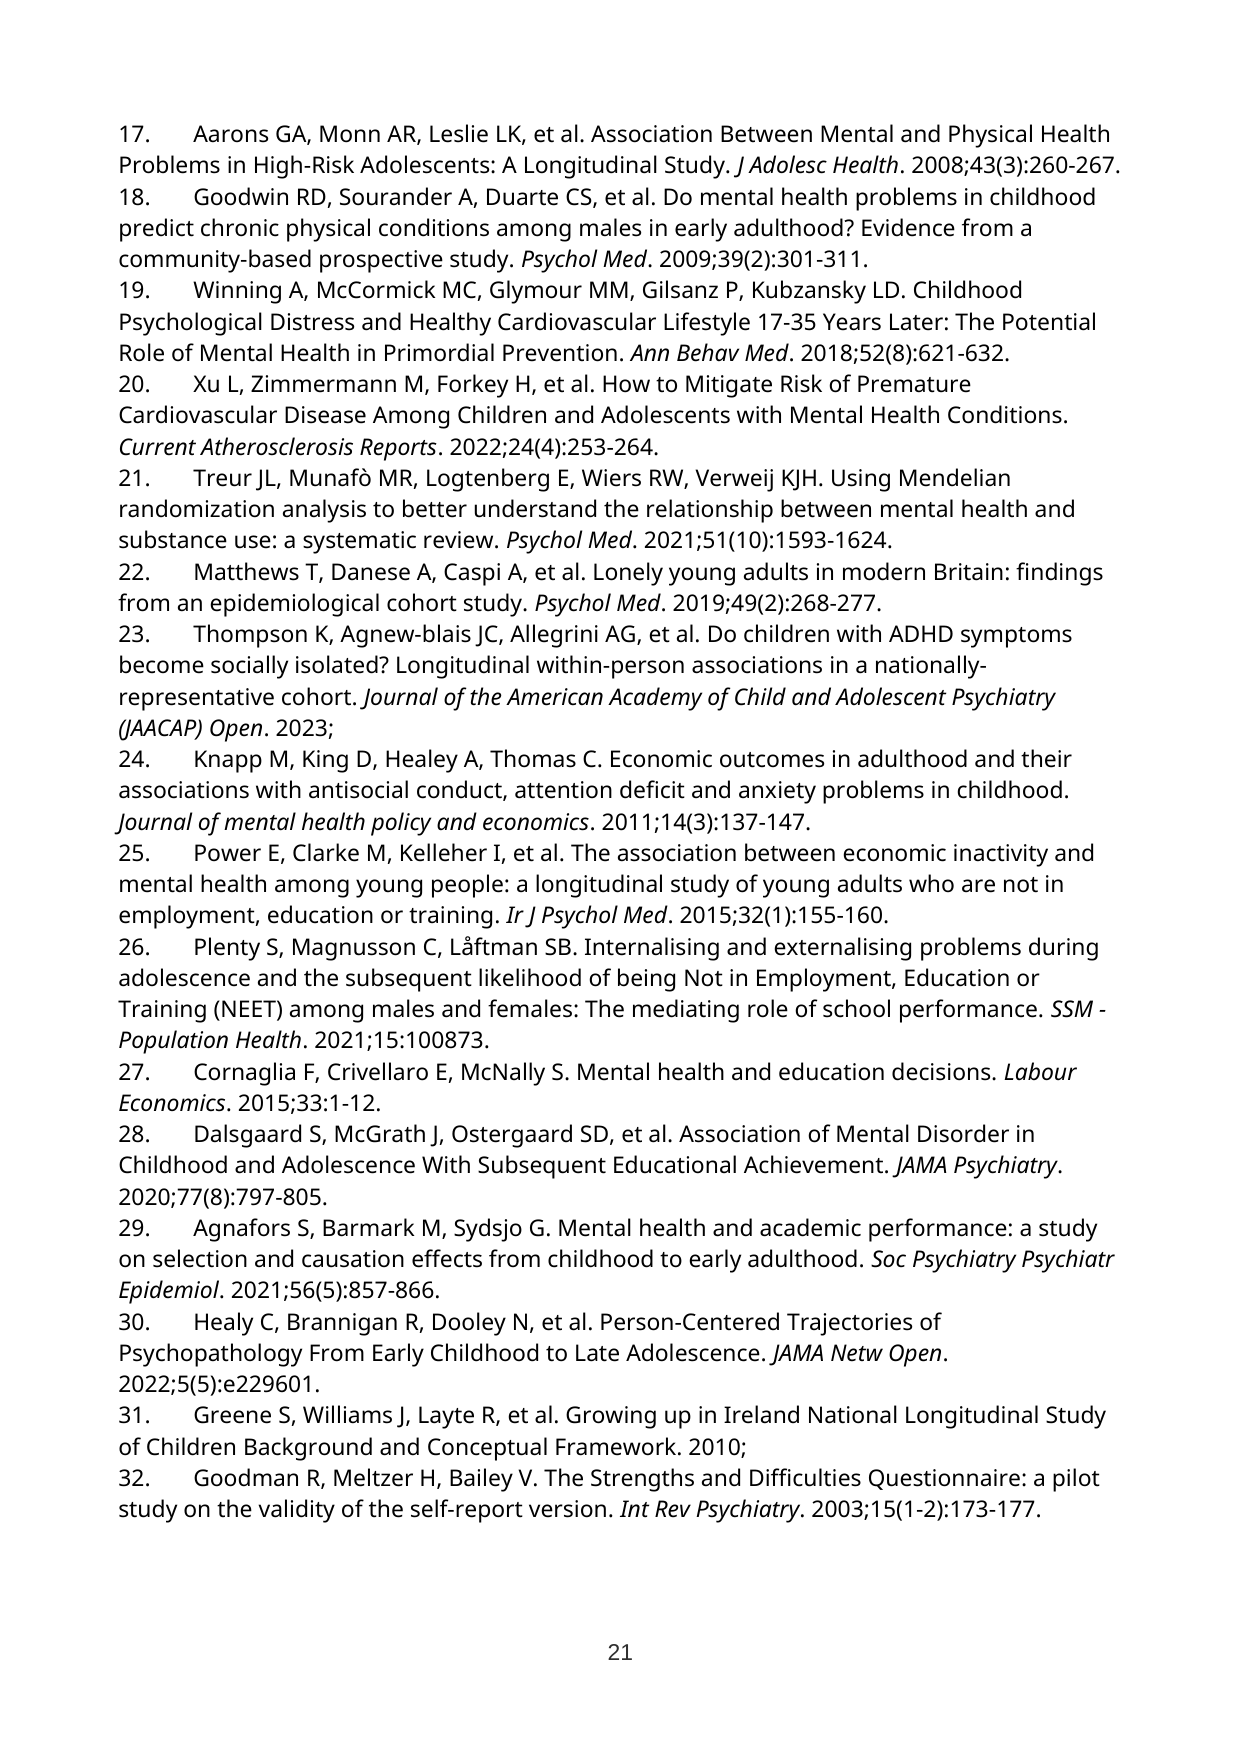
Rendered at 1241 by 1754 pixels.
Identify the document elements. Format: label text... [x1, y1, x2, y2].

text 20. Xu L, Zimmermann M, Forkey H, et al. How to Mitigate Risk of Premature Cardiovascular Disease Among Children and Adolescents with Mental Health Conditions. Current Atherosclerosis Reports. 2022;24(4):253-264. [118, 368, 1122, 462]
text 32. Goodman R, Meltzer H, Bailey V. The Strengths and Difficulties Questionnaire: a pilot study on the validity of the self-report version. Int Rev Psychiatry. 2003;15(1-2):173-177. [118, 1462, 1122, 1524]
text 29. Agnafors S, Barmark M, Sydsjo G. Mental health and academic performance: a study on selection and causation effects from childhood to early adulthood. Soc Psychiatry Psychiatr Epidemiol. 2021;56(5):857-866. [118, 1212, 1122, 1306]
text 23. Thompson K, Agnew-blais JC, Allegrini AG, et al. Do children with ADHD symptoms become socially isolated? Longitudinal within-person associations in a nationally-representative cohort. Journal of the American Academy of Child and Adolescent Psychiatry (JAACAP) Open. 2023; [118, 618, 1122, 743]
text 25. Power E, Clarke M, Kelleher I, et al. The association between economic inactivity and mental health among young people: a longitudinal study of young adults who are not in employment, education or training. Ir J Psychol Med. 2015;32(1):155-160. [118, 837, 1122, 931]
text 22. Matthews T, Danese A, Caspi A, et al. Lonely young adults in modern Britain: findings from an epidemiological cohort study. Psychol Med. 2019;49(2):268-277. [118, 556, 1122, 618]
text 17. Aarons GA, Monn AR, Leslie LK, et al. Association Between Mental and Physical Health Problems in High-Risk Adolescents: A Longitudinal Study. J Adolesc Health. 2008;43(3):260-267. [118, 118, 1122, 181]
text 19. Winning A, McCormick MC, Glymour MM, Gilsanz P, Kubzansky LD. Childhood Psychological Distress and Healthy Cardiovascular Lifestyle 17-35 Years Later: The Potential Role of Mental Health in Primordial Prevention. Ann Behav Med. 2018;52(8):621-632. [118, 274, 1122, 368]
text 21. Treur JL, Munafò MR, Logtenberg E, Wiers RW, Verweij KJH. Using Mendelian randomization analysis to better understand the relationship between mental health and substance use: a systematic review. Psychol Med. 2021;51(10):1593-1624. [118, 462, 1122, 556]
text 31. Greene S, Williams J, Layte R, et al. Growing up in Ireland National Longitudinal Study of Children Background and Conceptual Framework. 2010; [118, 1399, 1122, 1462]
text 18. Goodwin RD, Sourander A, Duarte CS, et al. Do mental health problems in childhood predict chronic physical conditions among males in early adulthood? Evidence from a community-based prospective study. Psychol Med. 2009;39(2):301-311. [118, 181, 1122, 274]
text 27. Cornaglia F, Crivellaro E, McNally S. Mental health and education decisions. Labour Economics. 2015;33:1-12. [118, 1056, 1122, 1118]
text 24. Knapp M, King D, Healey A, Thomas C. Economic outcomes in adulthood and their associations with antisocial conduct, attention deficit and anxiety problems in childhood. Journal of mental health policy and economics. 2011;14(3):137-147. [118, 743, 1122, 837]
text 26. Plenty S, Magnusson C, Låftman SB. Internalising and externalising problems during adolescence and the subsequent likelihood of being Not in Employment, Education or Training (NEET) among males and females: The mediating role of school performance. SSM - Population Health. 2021;15:100873. [118, 931, 1122, 1056]
text 28. Dalsgaard S, McGrath J, Ostergaard SD, et al. Association of Mental Disorder in Childhood and Adolescence With Subsequent Educational Achievement. JAMA Psychiatry. 2020;77(8):797-805. [118, 1118, 1122, 1212]
text 30. Healy C, Brannigan R, Dooley N, et al. Person-Centered Trajectories of Psychopathology From Early Childhood to Late Adolescence. JAMA Netw Open. 2022;5(5):e229601. [118, 1306, 1122, 1399]
